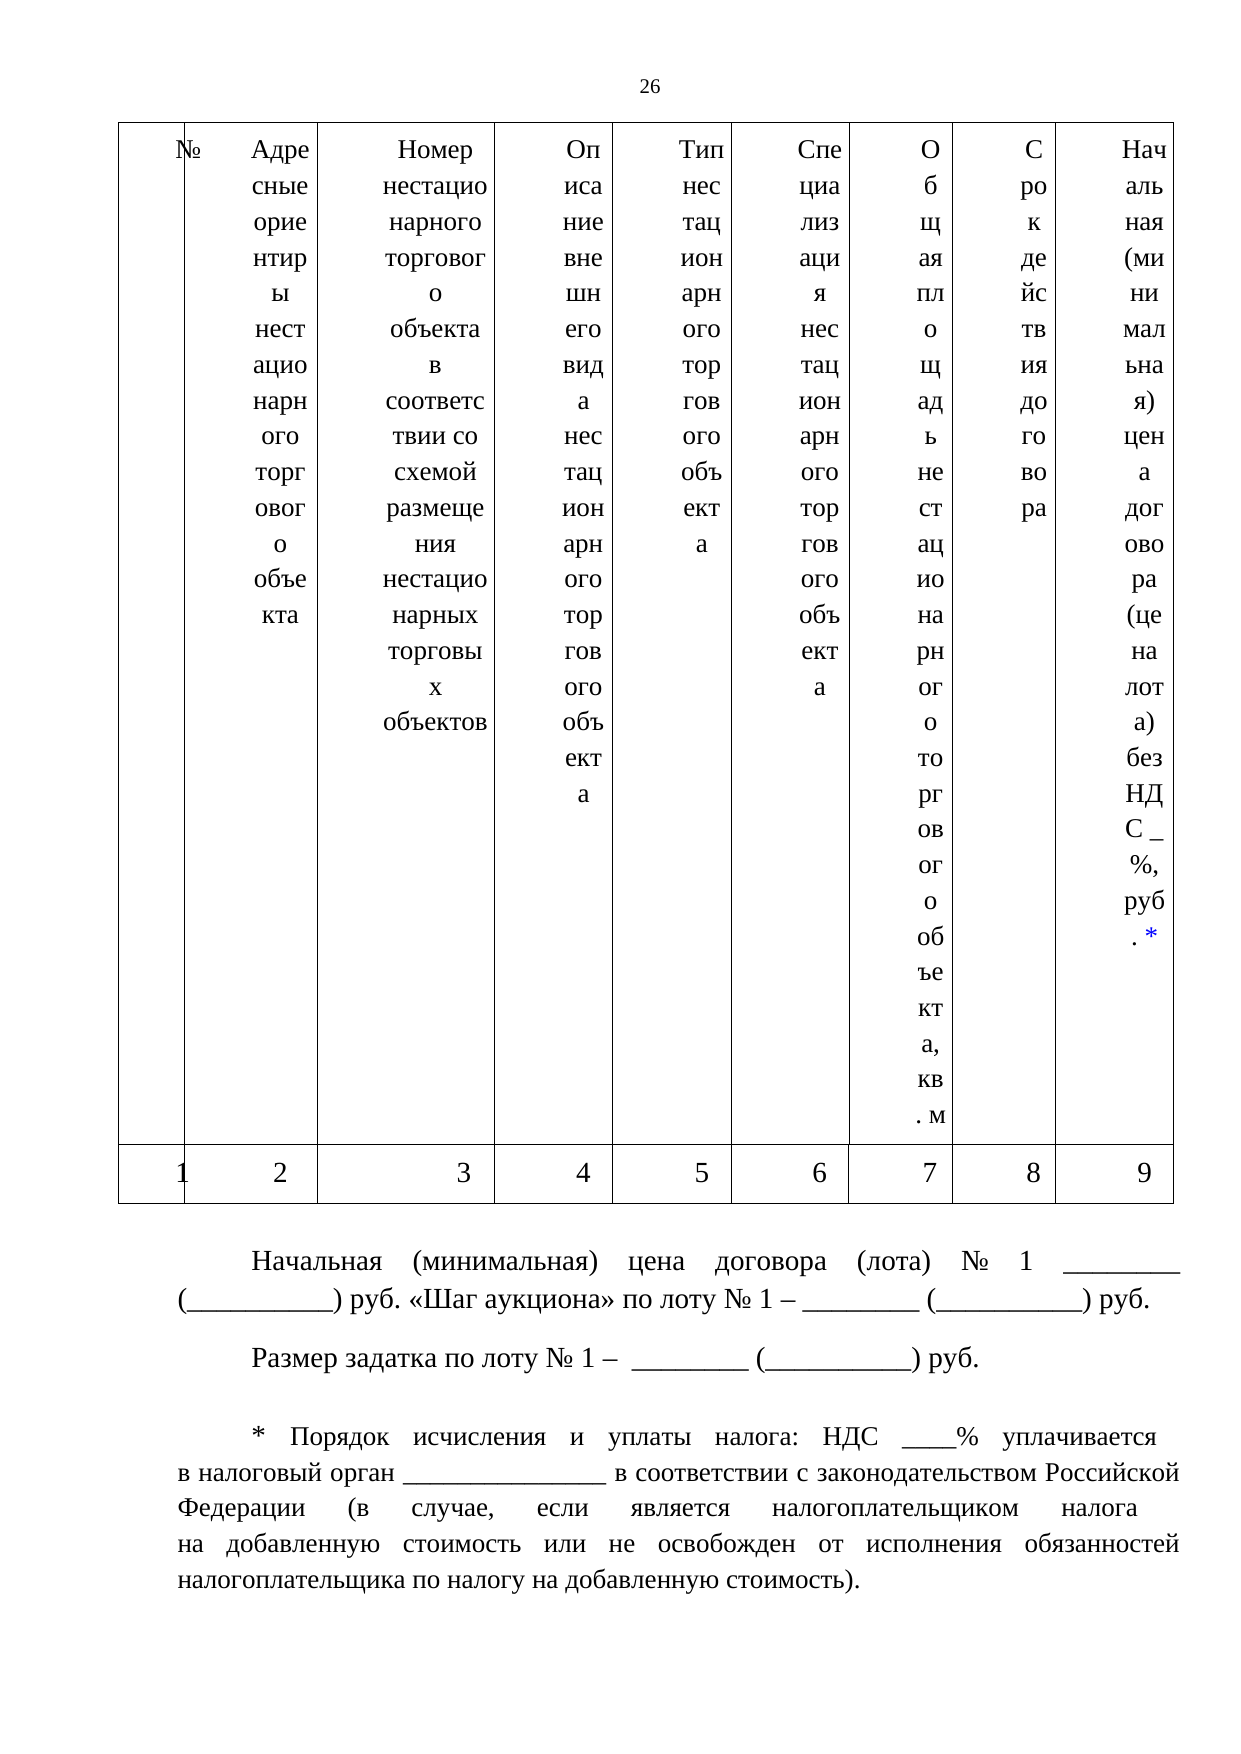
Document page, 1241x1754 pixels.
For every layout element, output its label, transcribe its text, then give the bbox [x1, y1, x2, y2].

text * Порядок исчисления и уплаты налога: НДС ____% уплачивается в налоговый орган _______________ в соответствии с законодательством Российской Федерации (в случае, если является налогоплательщиком налога на добавленную стоимость или не освобожден от исполнения обязанностей налогоплательщика по налогу на добавленную стоимость). [177, 1418, 1181, 1594]
text Начальная (минимальная) цена договора (лота) № 1 ________ (__________) руб. «Шаг аукциона» по лоту № 1 – ________ (__________) руб. [177, 1243, 1181, 1315]
table_cell 2 [185, 1145, 317, 1203]
table_cell 8 [953, 1145, 1055, 1203]
table_header Общая площадь нестационарного торгового объекта, кв. м [850, 123, 952, 1144]
table_cell 1 [119, 1145, 184, 1203]
table_header Номер нестационарного торгового объекта в соответствии со схемой размещения нестационарных торговых объектов [318, 123, 494, 1144]
table_header Специализация нестационарного торгового объекта [732, 123, 849, 1144]
table_cell 6 [732, 1145, 848, 1203]
table_cell 4 [495, 1145, 612, 1203]
table_header № [119, 123, 184, 1144]
table_header Начальная (минимальная) цена договора (цена лота) без НДС _%, руб. * [1056, 123, 1173, 1144]
text Размер задатка по лоту № 1 – ________ (__________) руб. [177, 1341, 1181, 1374]
table_cell 3 [318, 1145, 494, 1203]
table_header Описание внешнего вида нестационарного торгового объекта [495, 123, 612, 1144]
table_header Тип нестационарного торгового объекта [613, 123, 731, 1144]
table_cell 5 [613, 1145, 731, 1203]
table_cell 9 [1056, 1145, 1173, 1203]
table_header Срок действия договора [953, 123, 1055, 1144]
table_header Адресные ориентиры нестационарного торгового объекта [185, 123, 317, 1144]
table_cell 7 [849, 1145, 952, 1203]
